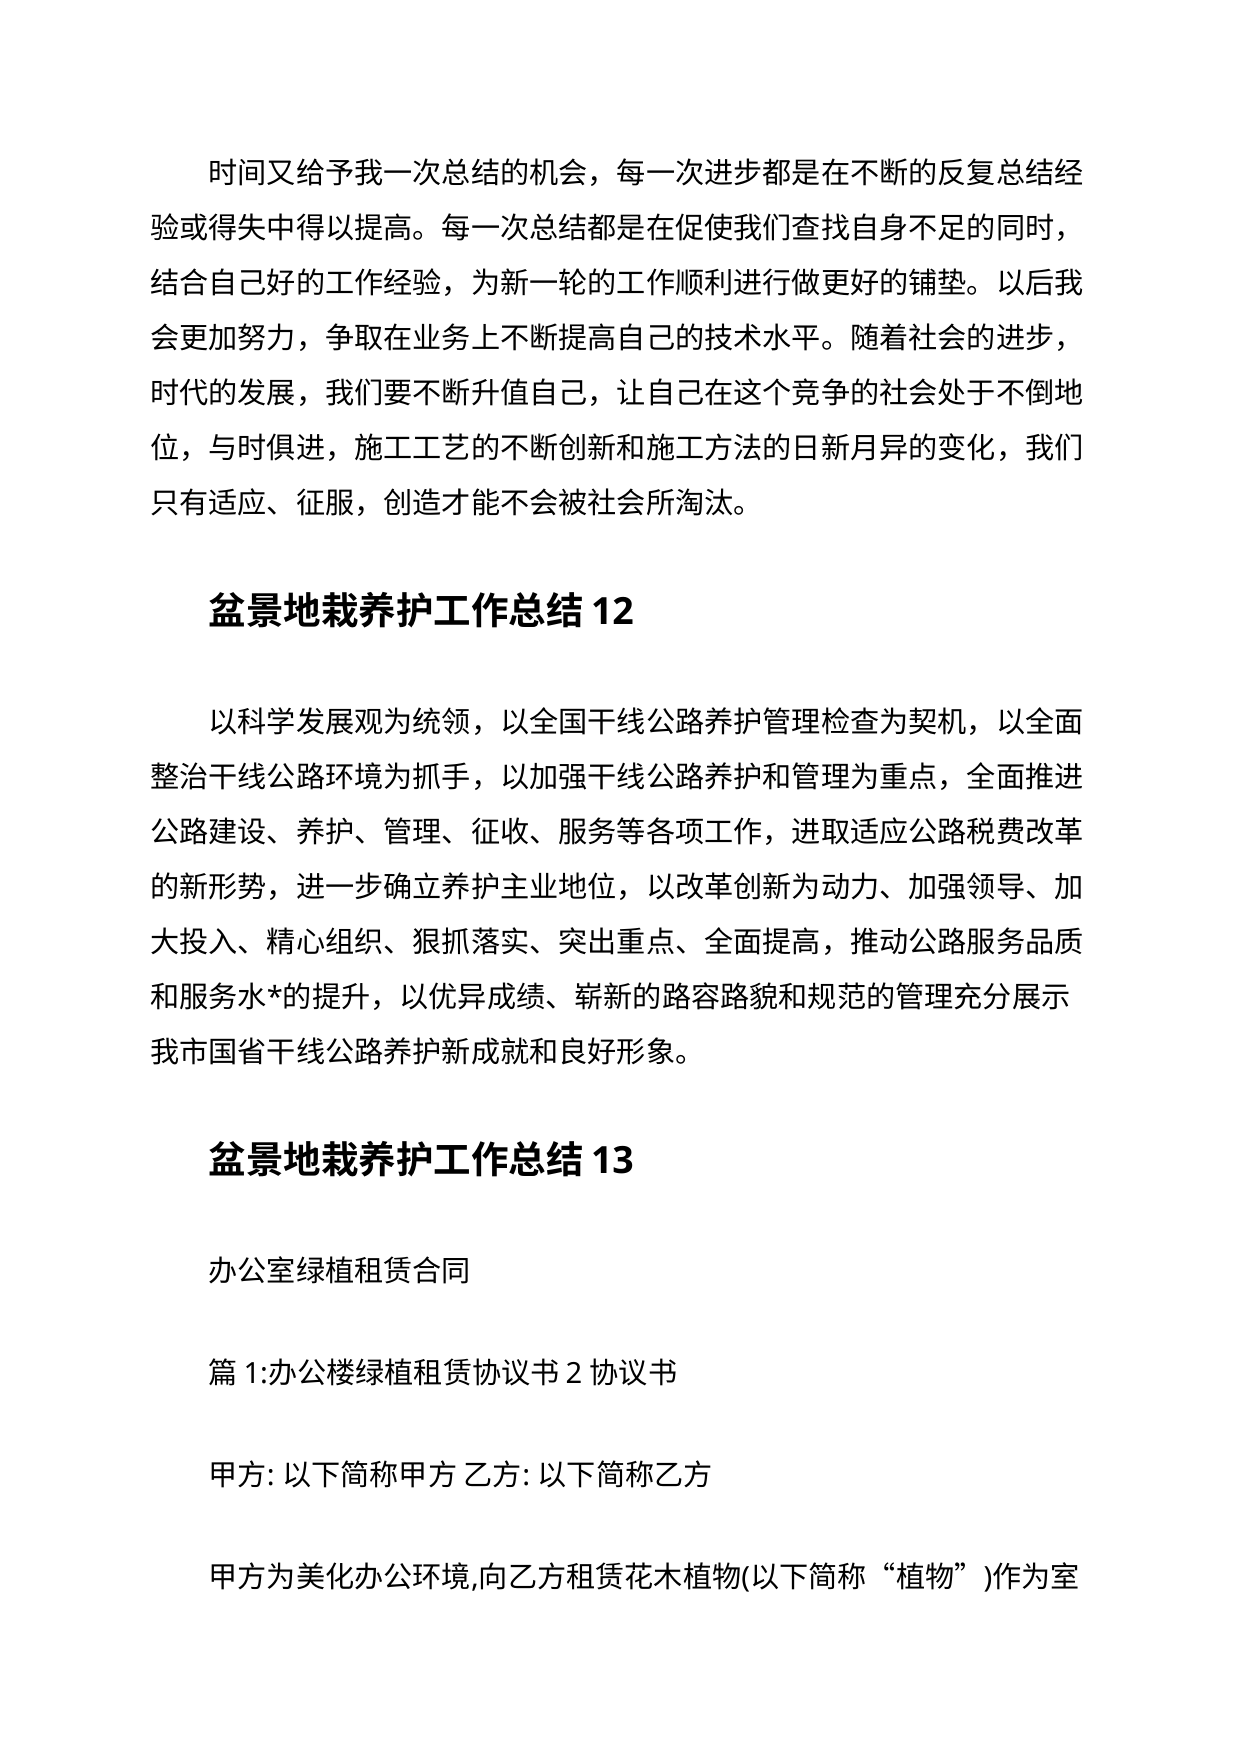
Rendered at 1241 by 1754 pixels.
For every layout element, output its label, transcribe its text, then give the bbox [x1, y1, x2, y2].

text 盆景地栽养护工作总结13 [150, 1130, 1090, 1184]
text 时间又给予我一次总结的机会，每一次进步都是在不断的反复总结经验或得失中得以提高。每一次总结都是在促使我们查找自身不足的同时，结合自己好的工作经验，为新一轮的工作顺利进行做更好的铺垫。以后我会更加努力，争取在业务上不断提高自己的技术水平。随着社会的进步，时代的发展，我们要不断升值自己，让自己在这个竞争的社会处于不倒地位，与时俱进，施工工艺的不断创新和施工方法的日新月异的变化，我们只有适应、征服，创造才能不会被社会所淘汰。 [150, 150, 1090, 522]
text 甲方: 以下简称甲方 乙方: 以下简称乙方 [150, 1451, 1090, 1494]
text 篇1:办公楼绿植租赁协议书2 协议书 [150, 1349, 1090, 1392]
text 盆景地栽养护工作总结12 [150, 581, 1090, 636]
text 以科学发展观为统领，以全国干线公路养护管理检查为契机，以全面整治干线公路环境为抓手，以加强干线公路养护和管理为重点，全面推进公路建设、养护、管理、征收、服务等各项工作，进取适应公路税费改革的新形势，进一步确立养护主业地位，以改革创新为动力、加强领导、加大投入、精心组织、狠抓落实、突出重点、全面提高，推动公路服务品质和服务水*的提升，以优异成绩、崭新的路容路貌和规范的管理充分展示我市国省干线公路养护新成就和良好形象。 [150, 699, 1090, 1071]
text 办公室绿植租赁合同 [150, 1248, 1090, 1290]
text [150, 1553, 1090, 1596]
